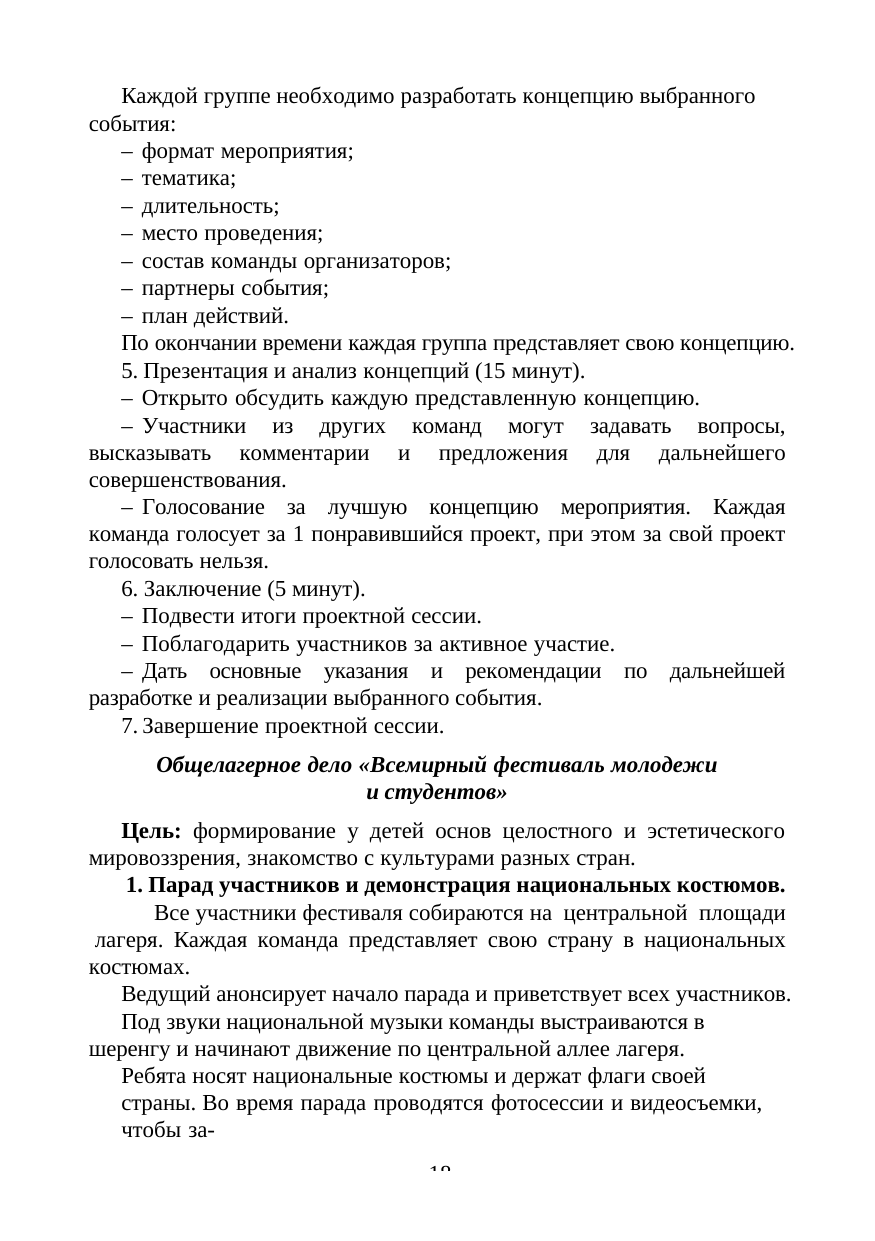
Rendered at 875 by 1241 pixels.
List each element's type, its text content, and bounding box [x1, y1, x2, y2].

list состав команды организаторов; [121, 247, 805, 273]
list партнеры события; [121, 274, 805, 301]
list тематика; [121, 164, 805, 191]
text Каждой группе необходимо разработать концепцию выбранного события: [88, 82, 786, 136]
list Дать основные указания и рекомендации по дальнейшей разработке и реализации выбранного события. [88, 657, 786, 711]
text костюмах. [88, 953, 805, 979]
list Участники из других команд могут задавать вопросы, высказывать комментарии и предложения для дальнейшего совершенствования. [88, 412, 786, 492]
list длительность; [121, 192, 805, 218]
text По окончании времени каждая группа представляет свою концепцию. [121, 329, 805, 356]
text Под звуки национальной музыки команды выстраиваются в шеренгу и начинают движение по центральной аллее лагеря. [88, 1008, 786, 1061]
list Голосование за лучшую концепцию мероприятия. Каждая команда голосует за 1 понравившийся проект, при этом за свой проект голосовать нельзя. [88, 493, 786, 574]
subtitle Общелагерное дело «Всемирный фестиваль молодежи и студентов» [156, 751, 718, 804]
list место проведения; [121, 219, 805, 246]
text Цель: формирование у детей основ целостного и эстетического мировоззрения, знакомство с культурами разных стран. [88, 817, 786, 871]
list Завершение проектной сессии. [121, 712, 805, 738]
list Открыто обсудить каждую представленную концепцию. [121, 384, 805, 411]
text Ребята носят национальные костюмы и держат флаги своей страны. Во время парада проводятся фотосессии и видеосъемки, чтобы за- [121, 1062, 786, 1143]
list Заключение (5 минут). [121, 575, 805, 601]
list Презентация и анализ концепций (15 минут). [121, 357, 805, 383]
text Ведущий анонсирует начало парада и приветствует всех участников. [121, 981, 805, 1007]
list формат мероприятия; [121, 137, 805, 163]
list Поблагодарить участников за активное участие. [121, 630, 805, 656]
list план действий. [121, 302, 805, 328]
list Парад участников и демонстрация национальных костюмов. Все участники фестиваля собираются на центральной площади лагеря. Каждая команда представляет свою страну в национальных [88, 871, 786, 952]
list Подвести итоги проектной сессии. [121, 602, 805, 629]
